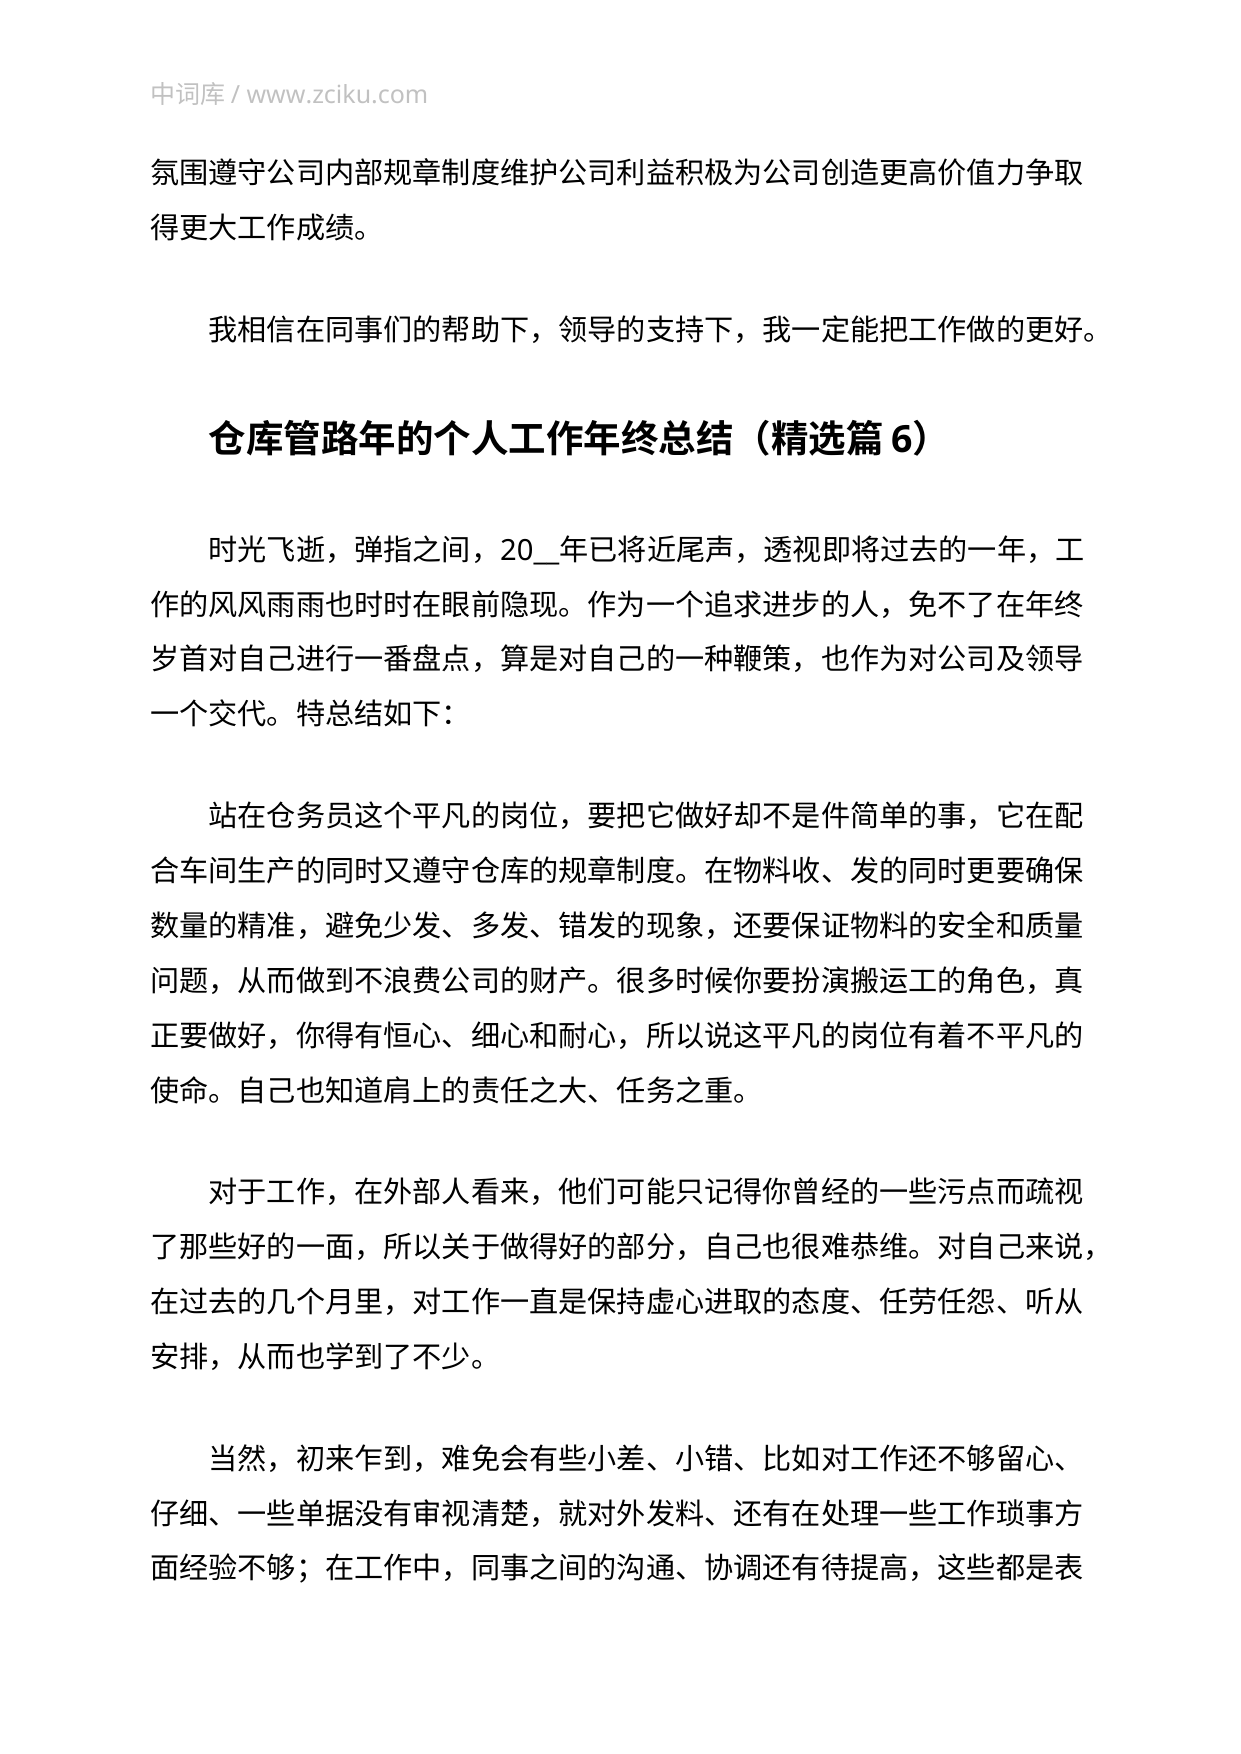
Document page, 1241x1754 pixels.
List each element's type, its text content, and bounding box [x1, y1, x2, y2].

text 时光飞逝，弹指之间，20__年已将近尾声，透视即将过去的一年，工作的风风雨雨也时时在眼前隐现。作为一个追求进步的人，免不了在年终岁首对自己进行一番盘点，算是对自己的一种鞭策，也作为对公司及领导一个交代。特总结如下： [150, 526, 1090, 733]
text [150, 1435, 1090, 1587]
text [150, 150, 1090, 247]
text 我相信在同事们的帮助下，领导的支持下，我一定能把工作做的更好。 [150, 307, 1090, 349]
text 仓库管路年的个人工作年终总结（精选篇6） [150, 408, 1090, 463]
text 对于工作，在外部人看来，他们可能只记得你曾经的一些污点而疏视了那些好的一面，所以关于做得好的部分，自己也很难恭维。对自己来说，在过去的几个月里，对工作一直是保持虚心进取的态度、任劳任怨、听从安排，从而也学到了不少。 [150, 1169, 1090, 1376]
text 站在仓务员这个平凡的岗位，要把它做好却不是件简单的事，它在配合车间生产的同时又遵守仓库的规章制度。在物料收、发的同时更要确保数量的精准，避免少发、多发、错发的现象，还要保证物料的安全和质量问题，从而做到不浪费公司的财产。很多时候你要扮演搬运工的角色，真正要做好，你得有恒心、细心和耐心，所以说这平凡的岗位有着不平凡的使命。自己也知道肩上的责任之大、任务之重。 [150, 793, 1090, 1109]
